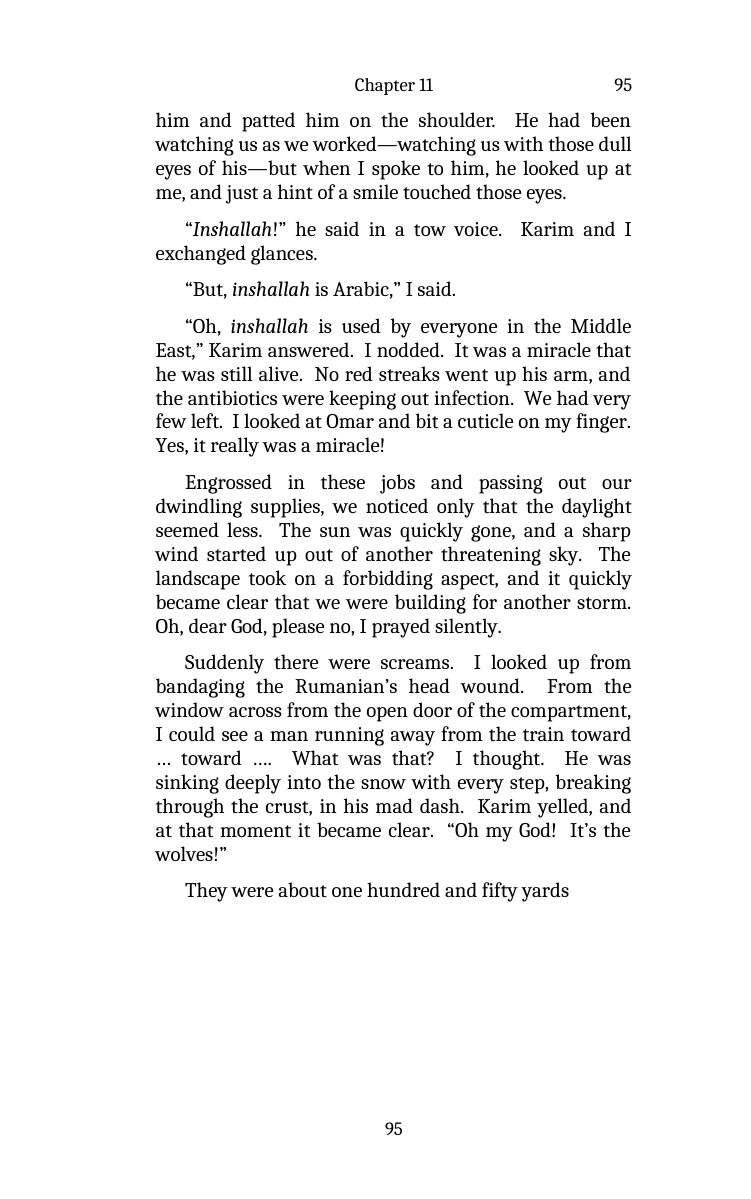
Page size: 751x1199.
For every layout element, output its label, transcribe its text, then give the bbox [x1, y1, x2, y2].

text “Oh, inshallah is used by everyone in the Middle East,” Karim answered. I nodded. It was a miracle that he was still alive. No red streaks went up his arm, and the antibiotics were keeping out infection. We had very few left. I looked at Omar and bit a cuticle on my finger. Yes, it really was a miracle! [155, 314, 632, 458]
text “Inshallah!” he said in a tow voice. Karim and I exchanged glances. [155, 217, 632, 265]
text Engrossed in these jobs and passing out our dwindling supplies, we noticed only that the daylight seemed less. The sun was quickly gone, and a sharp wind started up out of another threatening sky. The landscape took on a forbidding aspect, and it quickly became clear that we were building for another storm. Oh, dear God, please no, I prayed silently. [155, 471, 632, 638]
text him and patted him on the shoulder. He had been watching us as we worked—watching us with those dull eyes of his—but when I spoke to him, he looked up at me, and just a hint of a smile touched those eyes. [155, 109, 632, 205]
text “But, inshallah is Arabic,” I said. [155, 278, 632, 302]
text They were about one hundred and fifty yards [155, 879, 632, 903]
text Suddenly there were screams. I looked up from bandaging the Rumanian’s head wound. From the window across from the open door of the compartment, I could see a man running away from the train toward … toward …. What was that? I thought. He was sinking deeply into the snow with every step, breaking through the crust, in his mad dash. Karim yelled, and at that moment it became clear. “Oh my God! It’s the wolves!” [155, 651, 632, 866]
